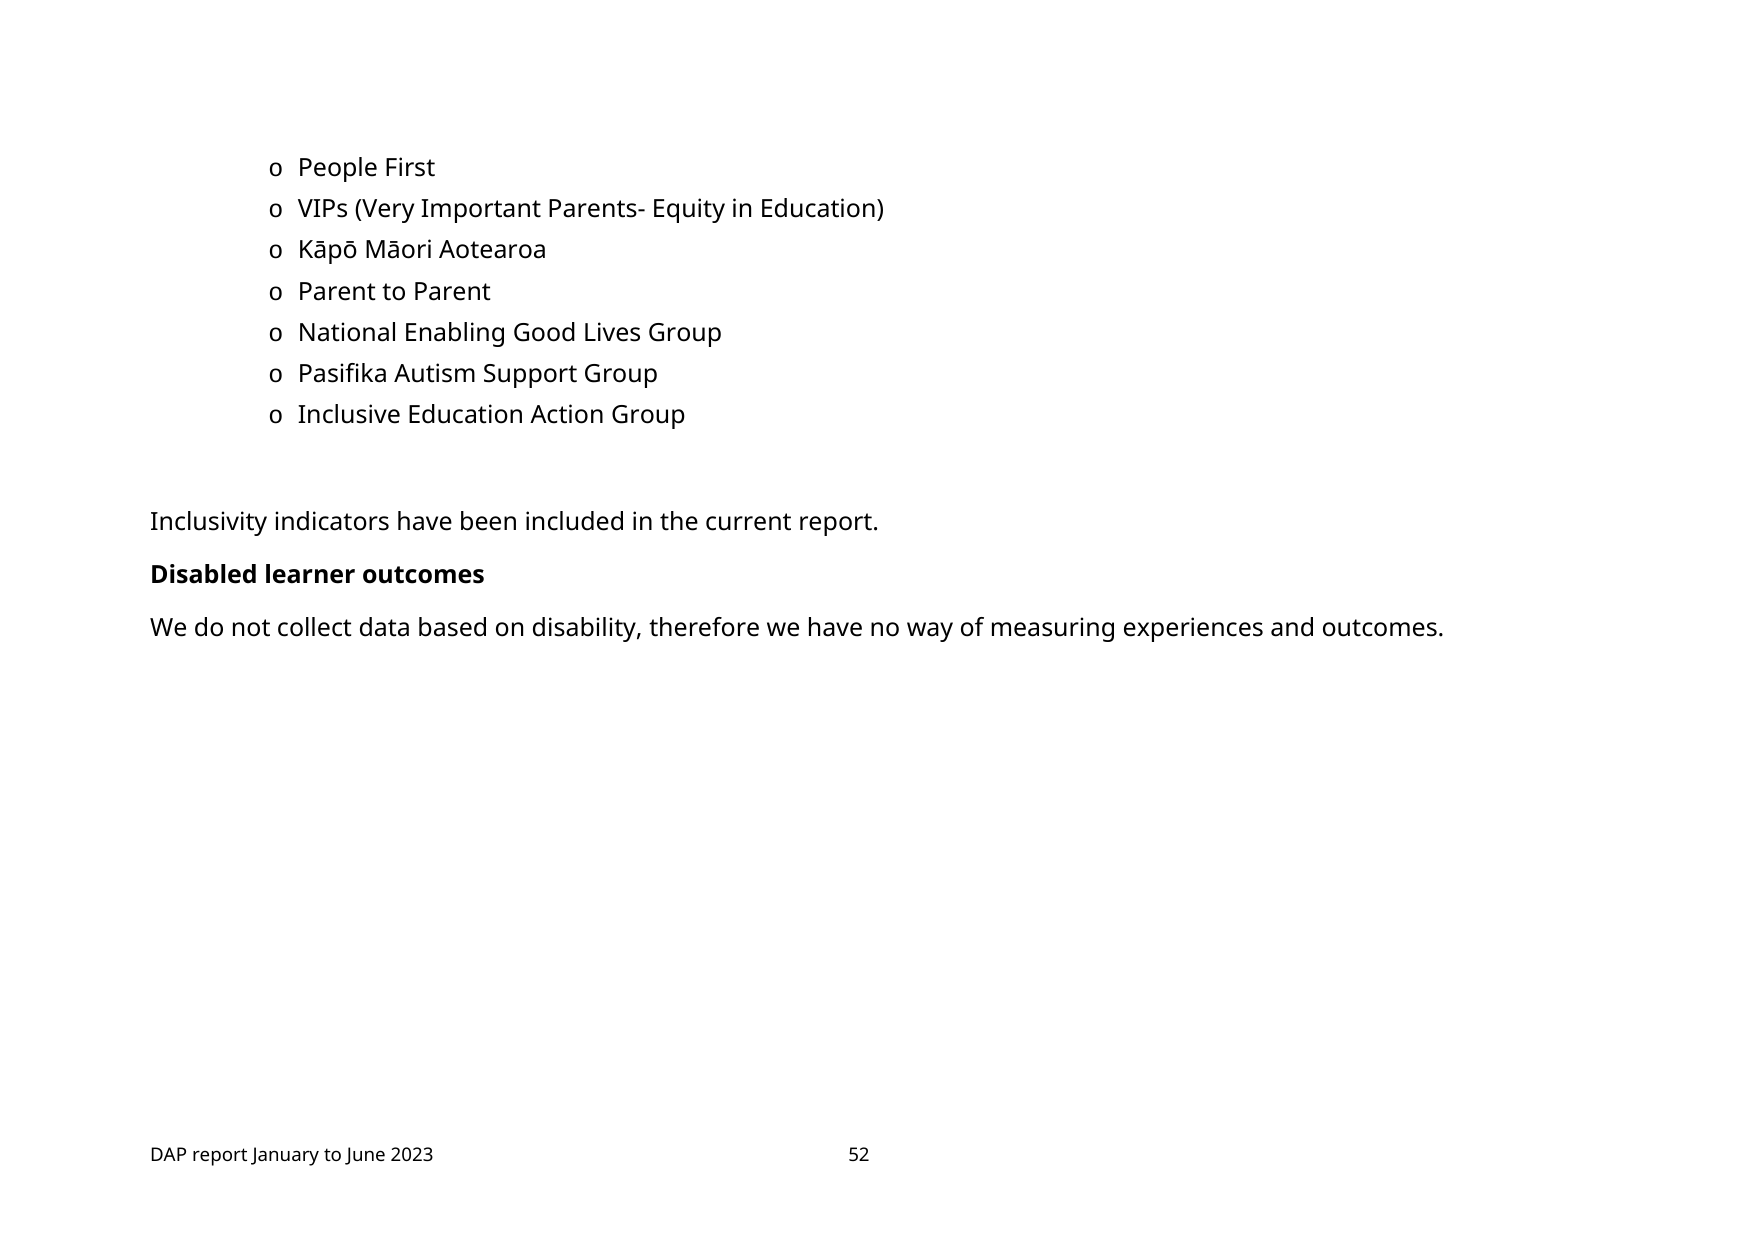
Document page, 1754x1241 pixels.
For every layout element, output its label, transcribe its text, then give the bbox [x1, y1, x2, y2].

list Kāpō Māori Aotearoa [268, 232, 1604, 266]
text Inclusivity indicators have been included in the current report. [150, 503, 1604, 537]
list Parent to Parent [268, 273, 1604, 307]
list People First [268, 150, 1604, 184]
list Pasifika Autism Support Group [268, 355, 1604, 389]
text We do not collect data based on disability, therefore we have no way of measuring experiences and outcomes. [150, 610, 1604, 644]
text Disabled learner outcomes [150, 556, 1604, 591]
list VIPs (Very Important Parents- Equity in Education) [268, 191, 1604, 225]
list National Enabling Good Lives Group [268, 314, 1604, 348]
list Inclusive Education Action Group [268, 396, 1604, 431]
